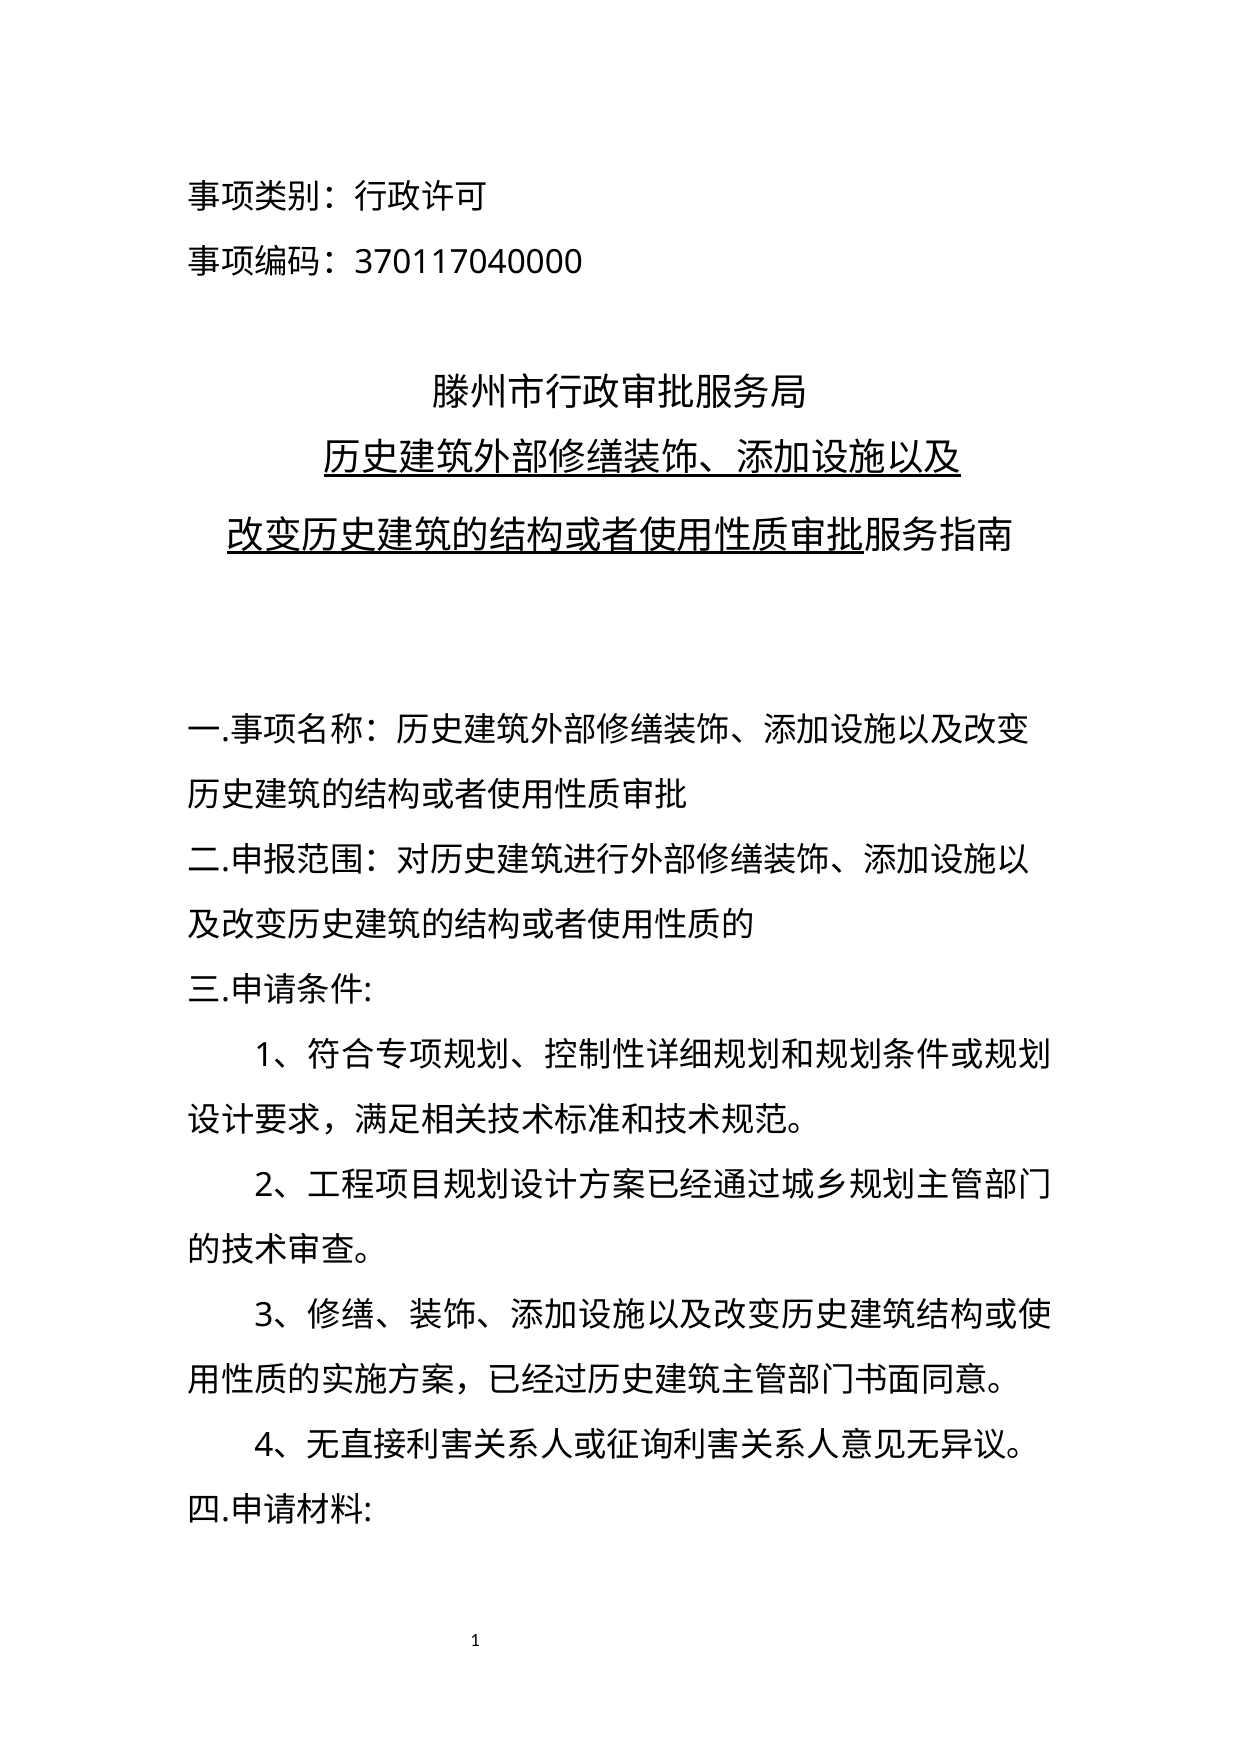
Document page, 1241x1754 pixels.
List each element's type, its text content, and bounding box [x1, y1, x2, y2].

text 滕州市行政审批服务局 [187, 357, 1053, 422]
text 4、无直接利害关系人或征询利害关系人意见无异议。 [187, 1409, 1053, 1474]
text 事项类别：行政许可 [187, 162, 1053, 227]
text 改变历史建筑的结构或者使用性质审批服务指南 [187, 499, 1053, 564]
text 2、工程项目规划设计方案已经通过城乡规划主管部门的技术审查。 [187, 1149, 1053, 1279]
text 三.申请条件: [187, 954, 1053, 1019]
text 四.申请材料: [187, 1474, 1053, 1539]
text 二.申报范围：对历史建筑进行外部修缮装饰、添加设施以及改变历史建筑的结构或者使用性质的 [187, 824, 1053, 954]
text 一.事项名称：历史建筑外部修缮装饰、添加设施以及改变历史建筑的结构或者使用性质审批 [187, 694, 1053, 824]
text 事项编码：370117040000 [187, 227, 1053, 292]
text 历史建筑外部修缮装饰、添加设施以及 [231, 422, 1053, 487]
text 3、修缮、装饰、添加设施以及改变历史建筑结构或使用性质的实施方案，已经过历史建筑主管部门书面同意。 [187, 1279, 1053, 1409]
text 1、符合专项规划、控制性详细规划和规划条件或规划设计要求，满足相关技术标准和技术规范。 [187, 1019, 1053, 1149]
